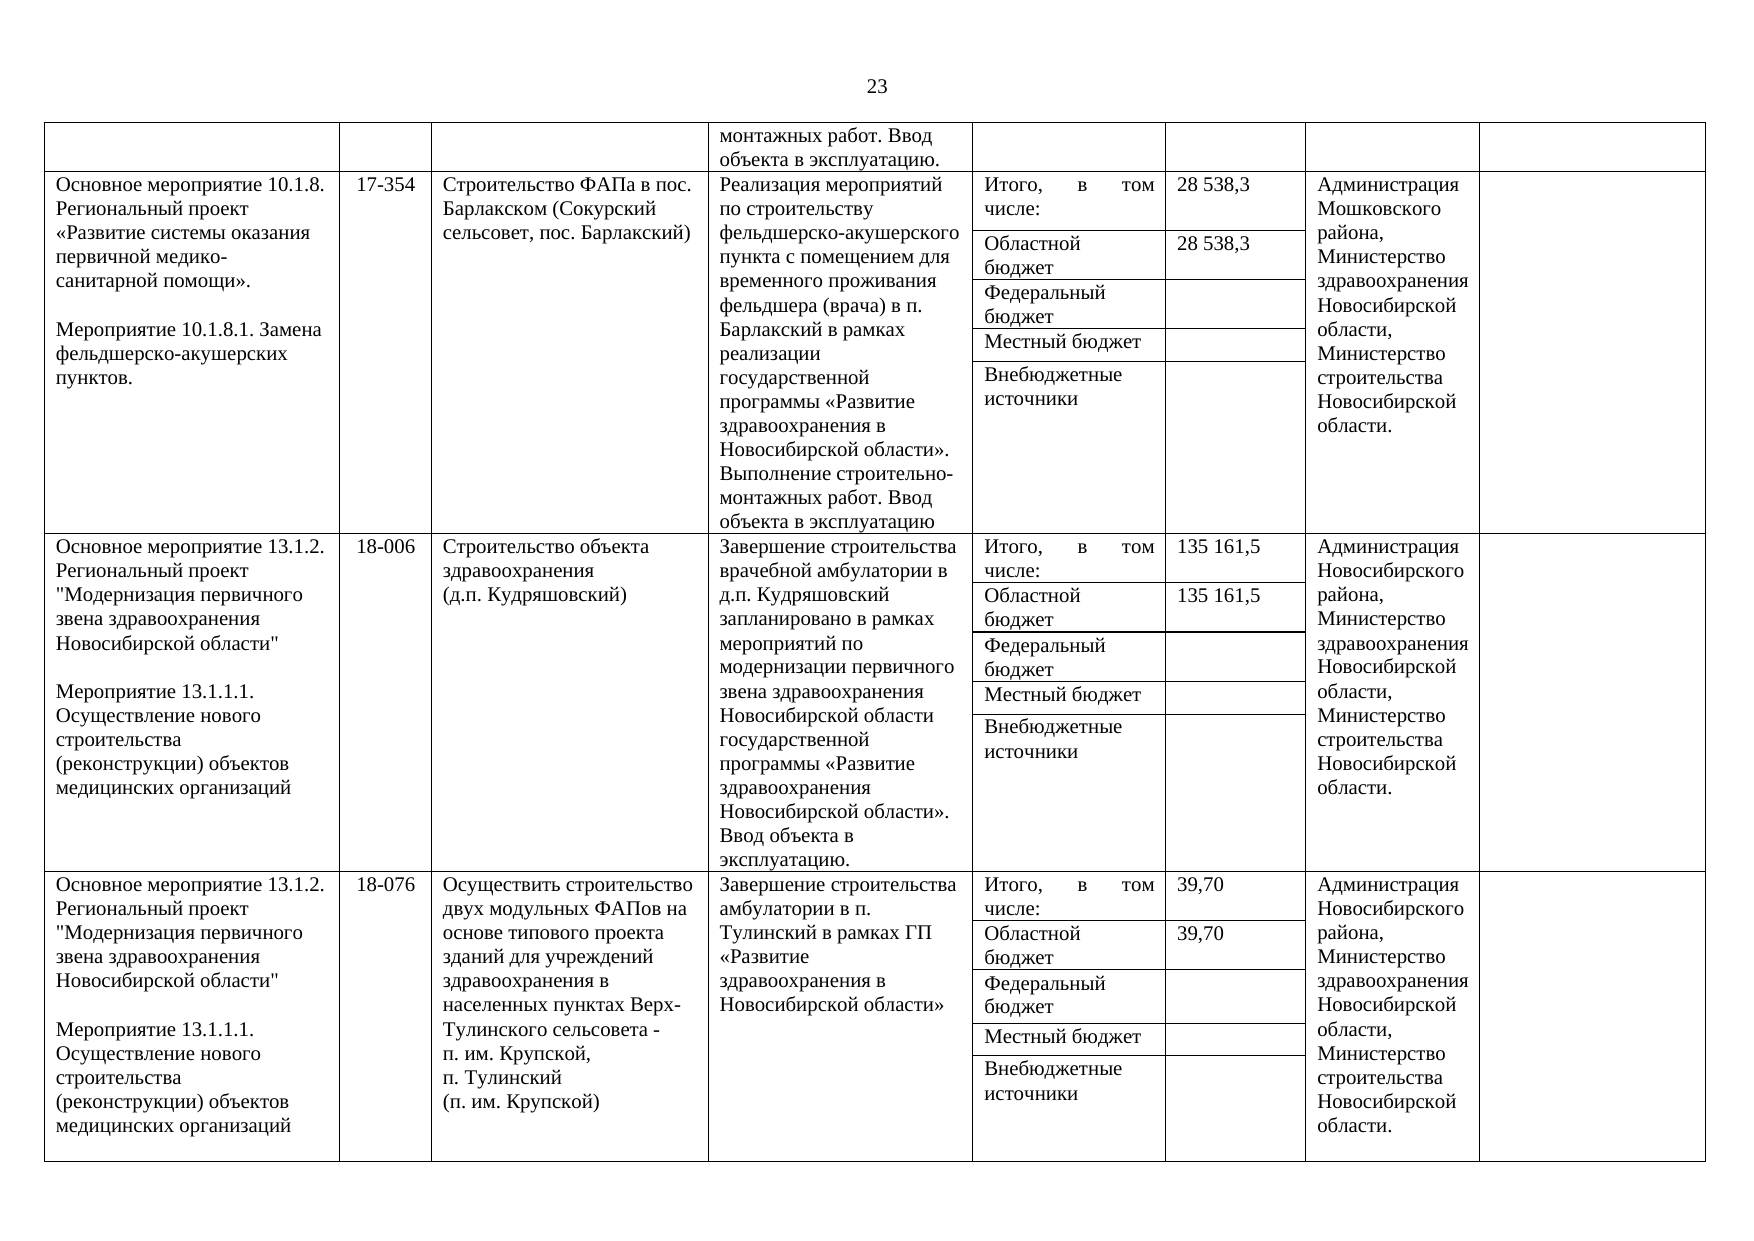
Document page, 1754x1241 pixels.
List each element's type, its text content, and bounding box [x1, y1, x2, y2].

table_cell Администрация Новосибирского района, Министерство здравоохранения Новосибирской области, Министерство строительства Новосибирской области. [1306, 534, 1479, 871]
table_cell Завершение строительства врачебной амбулатории в д.п. Кудряшовский запланировано в рамках мероприятий по модернизации первичного звена здравоохранения Новосибирской области государственной программы «Развитие здравоохранения Новосибирской области». Ввод объекта в эксплуатацию. [709, 534, 972, 871]
table_cell [1166, 970, 1305, 1022]
table_cell [1480, 534, 1705, 871]
table_cell 17-354 [340, 172, 431, 533]
table_cell 135 161,5 [1166, 534, 1305, 582]
table_cell Местный бюджет [973, 329, 1165, 361]
table_cell [1166, 1056, 1305, 1161]
table_cell Администрация Новосибирского района, Министерство здравоохранения Новосибирской области, Министерство строительства Новосибирской области. [1306, 872, 1479, 1161]
table_cell [1166, 280, 1305, 328]
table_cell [1306, 172, 1479, 533]
table_cell Строительство ФАПа в пос. Барлакском (Сокурский сельсовет, пос. Барлакский) [432, 172, 708, 533]
table_cell Завершение строительства амбулатории в п. Тулинский в рамках ГП «Развитие здравоохранения в Новосибирской области» [709, 872, 972, 1161]
table_cell Внебюджетные источники [973, 715, 1165, 871]
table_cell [973, 123, 1165, 171]
table_cell Итого, в том числе: [973, 534, 1165, 582]
table_cell 18-006 [340, 534, 431, 871]
table_cell Внебюджетные источники [973, 362, 1165, 533]
table_cell Федеральный бюджет [973, 280, 1165, 328]
table_cell [1166, 1024, 1305, 1055]
table_cell Областной бюджет [973, 583, 1165, 631]
table_cell [1166, 682, 1305, 713]
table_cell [45, 172, 339, 533]
table_cell [1166, 329, 1305, 361]
table_cell 39,70 [1166, 921, 1305, 969]
table_cell [1166, 362, 1305, 533]
table_cell [1166, 633, 1305, 681]
table_cell [1480, 872, 1705, 1161]
table_cell Местный бюджет [973, 682, 1165, 713]
table_cell [1480, 172, 1705, 533]
table_cell Внебюджетные источники [973, 1056, 1165, 1161]
table_cell Реализация мероприятий по строительству фельдшерско-акушерского пункта с помещением для временного проживания фельдшера (врача) в п. Барлакский в рамках реализации государственной программы «Развитие здравоохранения в Новосибирской области». Выполнение строительно-монтажных работ. Ввод объекта в эксплуатацию [709, 172, 972, 533]
table_cell 18-076 [340, 872, 431, 1161]
table_cell Федеральный бюджет [973, 633, 1165, 681]
table_cell Местный бюджет [973, 1024, 1165, 1055]
table_cell Областной бюджет [973, 231, 1165, 279]
table_cell 28 538,3 [1166, 172, 1305, 230]
table_cell Федеральный бюджет [973, 970, 1165, 1022]
table_cell [1166, 123, 1305, 171]
table_cell Итого, в том числе: [973, 872, 1165, 920]
table_cell 39,70 [1166, 872, 1305, 920]
table_cell Основное мероприятие 13.1.2. Региональный проект "Модернизация первичного звена здравоохранения Новосибирской области" Мероприятие 13.1.1.1. Осуществление нового строительства (реконструкции) объектов медицинских организаций [45, 872, 339, 1161]
table_cell Основное мероприятие 13.1.2. Региональный проект "Модернизация первичного звена здравоохранения Новосибирской области" Мероприятие 13.1.1.1. Осуществление нового строительства (реконструкции) объектов медицинских организаций [45, 534, 339, 871]
table_cell Областной бюджет [973, 921, 1165, 969]
table_cell Строительство объекта здравоохранения (д.п. Кудряшовский) [432, 534, 708, 871]
table_cell Осуществить строительство двух модульных ФАПов на основе типового проекта зданий для учреждений здравоохранения в населенных пунктах Верх-Тулинского сельсовета - п. им. Крупской, п. Тулинский (п. им. Крупской) [432, 872, 708, 1161]
table_cell 135 161,5 [1166, 583, 1305, 631]
table_cell [1166, 715, 1305, 871]
table_cell Итого, в том числе: [973, 172, 1165, 230]
table_cell 28 538,3 [1166, 231, 1305, 279]
